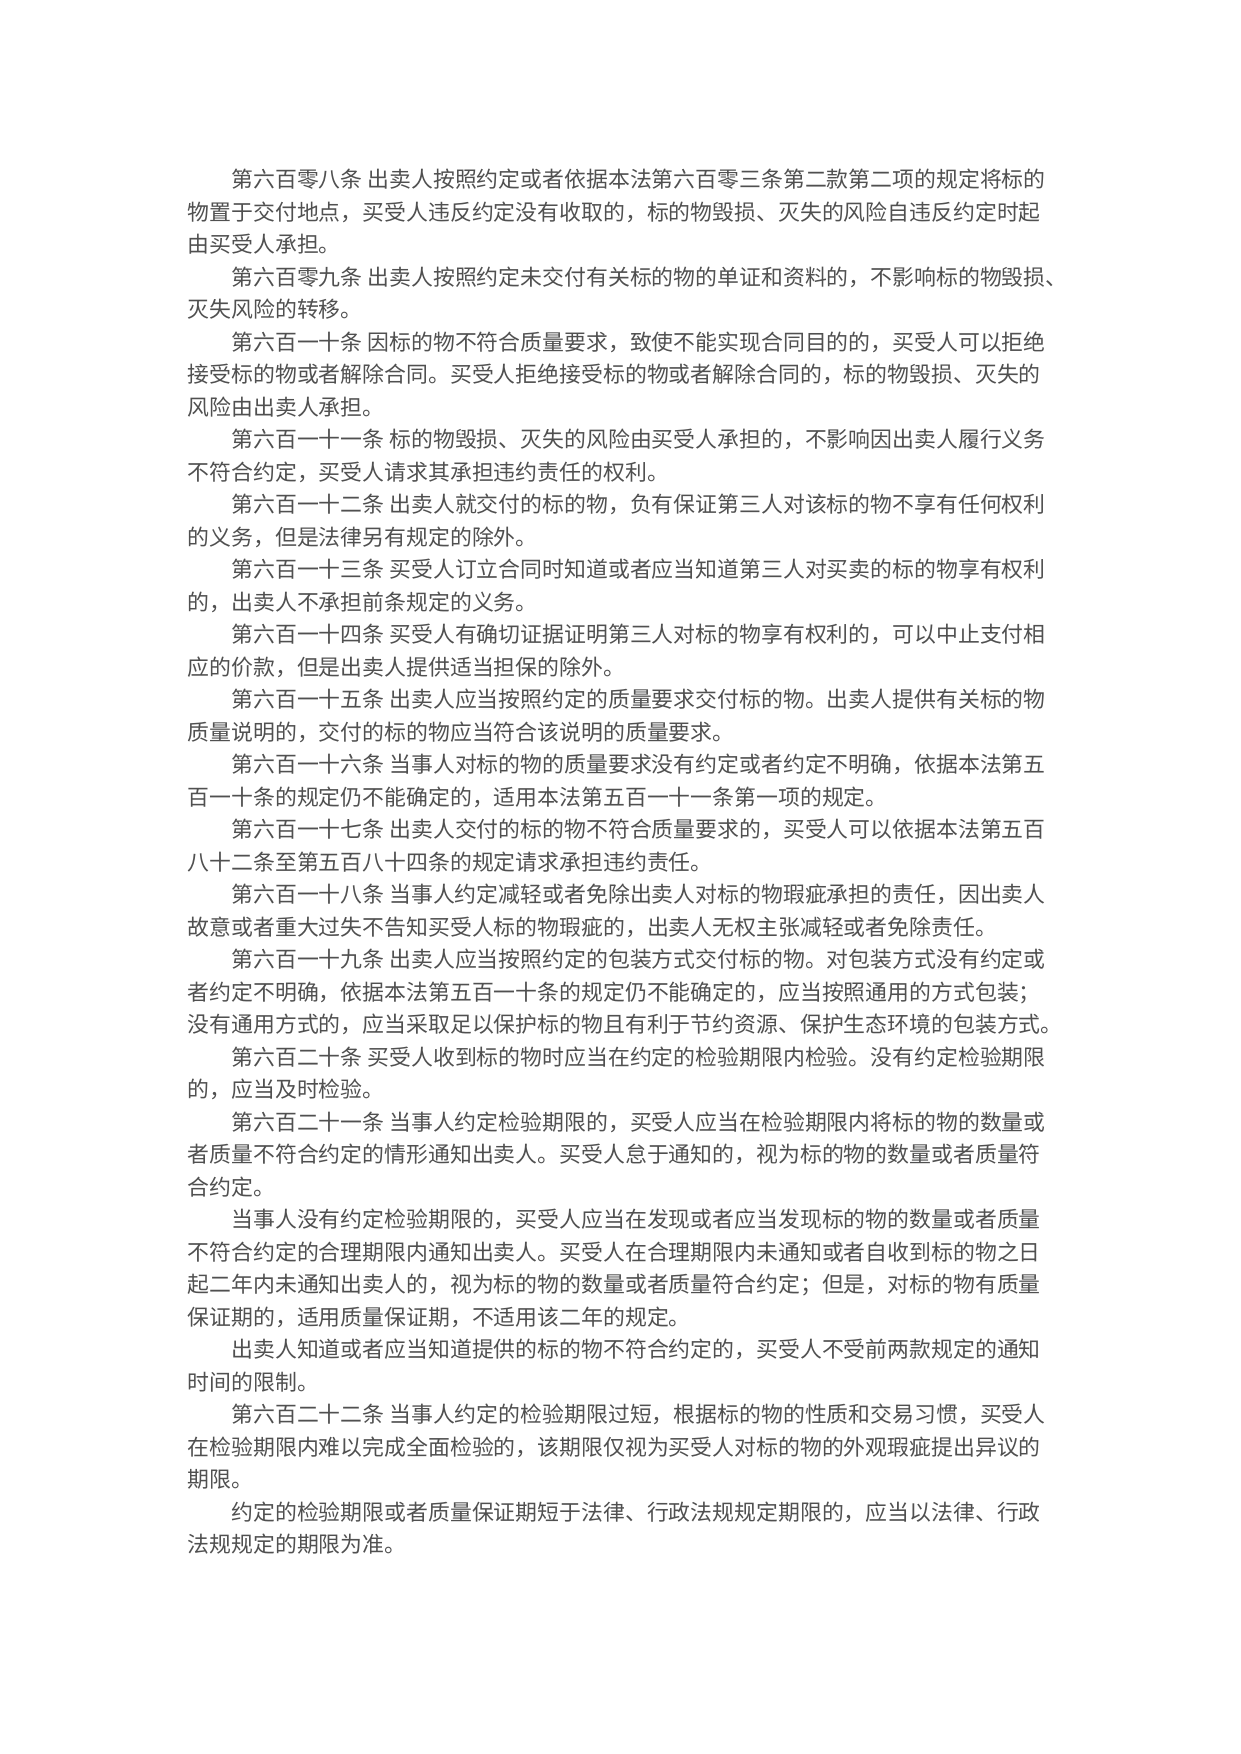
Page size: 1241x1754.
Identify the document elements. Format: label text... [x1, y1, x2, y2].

text 当事人没有约定检验期限的，买受人应当在发现或者应当发现标的物的数量或者质量不符合约定的合理期限内通知出卖人。买受人在合理期限内未通知或者自收到标的物之日起二年内未通知出卖人的，视为标的物的数量或者质量符合约定；但是，对标的物有质量保证期的，适用质量保证期，不适用该二年的规定。 [187, 1202, 1053, 1332]
text 第六百二十二条 当事人约定的检验期限过短，根据标的物的性质和交易习惯，买受人在检验期限内难以完成全面检验的，该期限仅视为买受人对标的物的外观瑕疵提出异议的期限。 [187, 1397, 1053, 1494]
text 第六百一十九条 出卖人应当按照约定的包装方式交付标的物。对包装方式没有约定或者约定不明确，依据本法第五百一十条的规定仍不能确定的，应当按照通用的方式包装；没有通用方式的，应当采取足以保护标的物且有利于节约资源、保护生态环境的包装方式。 [187, 942, 1053, 1039]
text 第六百零九条 出卖人按照约定未交付有关标的物的单证和资料的，不影响标的物毁损、灭失风险的转移。 [187, 259, 1053, 324]
text 第六百一十八条 当事人约定减轻或者免除出卖人对标的物瑕疵承担的责任，因出卖人故意或者重大过失不告知买受人标的物瑕疵的，出卖人无权主张减轻或者免除责任。 [187, 877, 1053, 942]
text 出卖人知道或者应当知道提供的标的物不符合约定的，买受人不受前两款规定的通知时间的限制。 [187, 1332, 1053, 1397]
text 第六百一十五条 出卖人应当按照约定的质量要求交付标的物。出卖人提供有关标的物质量说明的，交付的标的物应当符合该说明的质量要求。 [187, 682, 1053, 747]
text 约定的检验期限或者质量保证期短于法律、行政法规规定期限的，应当以法律、行政法规规定的期限为准。 [187, 1494, 1053, 1559]
text 第六百一十二条 出卖人就交付的标的物，负有保证第三人对该标的物不享有任何权利的义务，但是法律另有规定的除外。 [187, 487, 1053, 552]
text 第六百一十七条 出卖人交付的标的物不符合质量要求的，买受人可以依据本法第五百八十二条至第五百八十四条的规定请求承担违约责任。 [187, 812, 1053, 877]
text 第六百零八条 出卖人按照约定或者依据本法第六百零三条第二款第二项的规定将标的物置于交付地点，买受人违反约定没有收取的，标的物毁损、灭失的风险自违反约定时起由买受人承担。 [187, 162, 1053, 259]
text 第六百一十条 因标的物不符合质量要求，致使不能实现合同目的的，买受人可以拒绝接受标的物或者解除合同。买受人拒绝接受标的物或者解除合同的，标的物毁损、灭失的风险由出卖人承担。 [187, 324, 1053, 422]
text 第六百一十三条 买受人订立合同时知道或者应当知道第三人对买卖的标的物享有权利的，出卖人不承担前条规定的义务。 [187, 552, 1053, 617]
text 第六百二十条 买受人收到标的物时应当在约定的检验期限内检验。没有约定检验期限的，应当及时检验。 [187, 1039, 1053, 1104]
text 第六百一十六条 当事人对标的物的质量要求没有约定或者约定不明确，依据本法第五百一十条的规定仍不能确定的，适用本法第五百一十一条第一项的规定。 [187, 747, 1053, 812]
text 第六百一十四条 买受人有确切证据证明第三人对标的物享有权利的，可以中止支付相应的价款，但是出卖人提供适当担保的除外。 [187, 617, 1053, 682]
text 第六百一十一条 标的物毁损、灭失的风险由买受人承担的，不影响因出卖人履行义务不符合约定，买受人请求其承担违约责任的权利。 [187, 422, 1053, 487]
text 第六百二十一条 当事人约定检验期限的，买受人应当在检验期限内将标的物的数量或者质量不符合约定的情形通知出卖人。买受人怠于通知的，视为标的物的数量或者质量符合约定。 [187, 1104, 1053, 1202]
